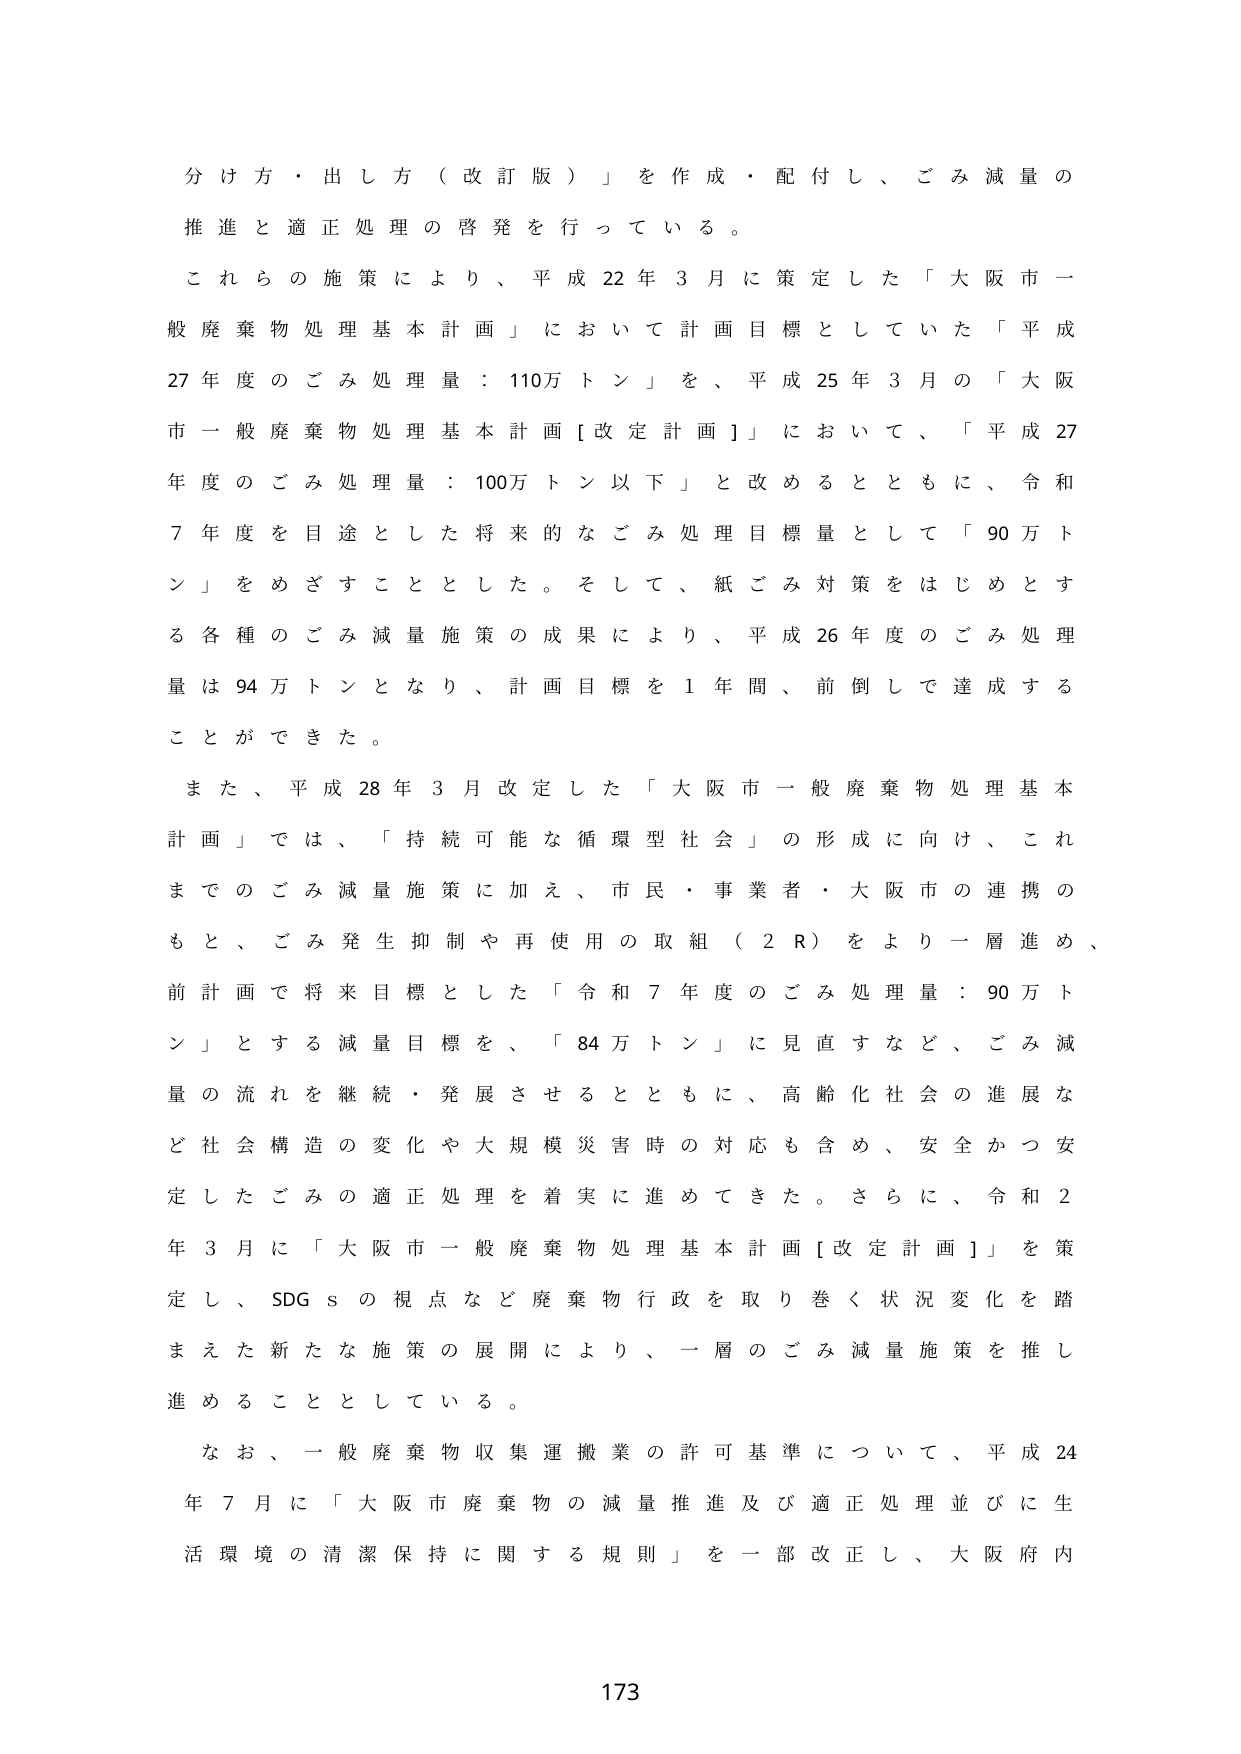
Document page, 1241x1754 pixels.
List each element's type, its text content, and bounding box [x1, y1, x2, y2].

text また、平成28年３月改定した「大阪市一般廃棄物処理基本計画」では、「持続可能な循環型社会」の形成に向け、これまでのごみ減量施策に加え、市民・事業者・大阪市の連携のもと、ごみ発生抑制や再使用の取組（２R）をより一層進め、前計画で将来目標とした「令和７年度のごみ処理量：90万トン」とする減量目標を、「84万トン」に見直すなど、ごみ減量の流れを継続・発展させるとともに、高齢化社会の進展など社会構造の変化や大規模災害時の対応も含め、安全かつ安定したごみの適正処理を着実に進めてきた。さらに、令和２年３月に「大阪市一般廃棄物処理基本計画[改定計画]」を策定し、SDGｓの視点など廃棄物行政を取り巻く状況変化を踏まえた新たな施策の展開により、一層のごみ減量施策を推し進めることとしている。 [165, 762, 1090, 1426]
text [167, 149, 1090, 252]
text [167, 1426, 1090, 1579]
text これらの施策により、平成22年３月に策定した「大阪市一般廃棄物処理基本計画」において計画目標としていた「平成27年度のごみ処理量：110万トン」を、平成25年３月の「大阪市一般廃棄物処理基本計画[改定計画]」において、「平成27年度のごみ処理量：100万トン以下」と改めるとともに、令和７年度を目途とした将来的なごみ処理目標量として「90万トン」をめざすこととした。そして、紙ごみ対策をはじめとする各種のごみ減量施策の成果により、平成26年度のごみ処理量は94万トンとなり、計画目標を１年間、前倒しで達成することができた。 [165, 252, 1090, 762]
